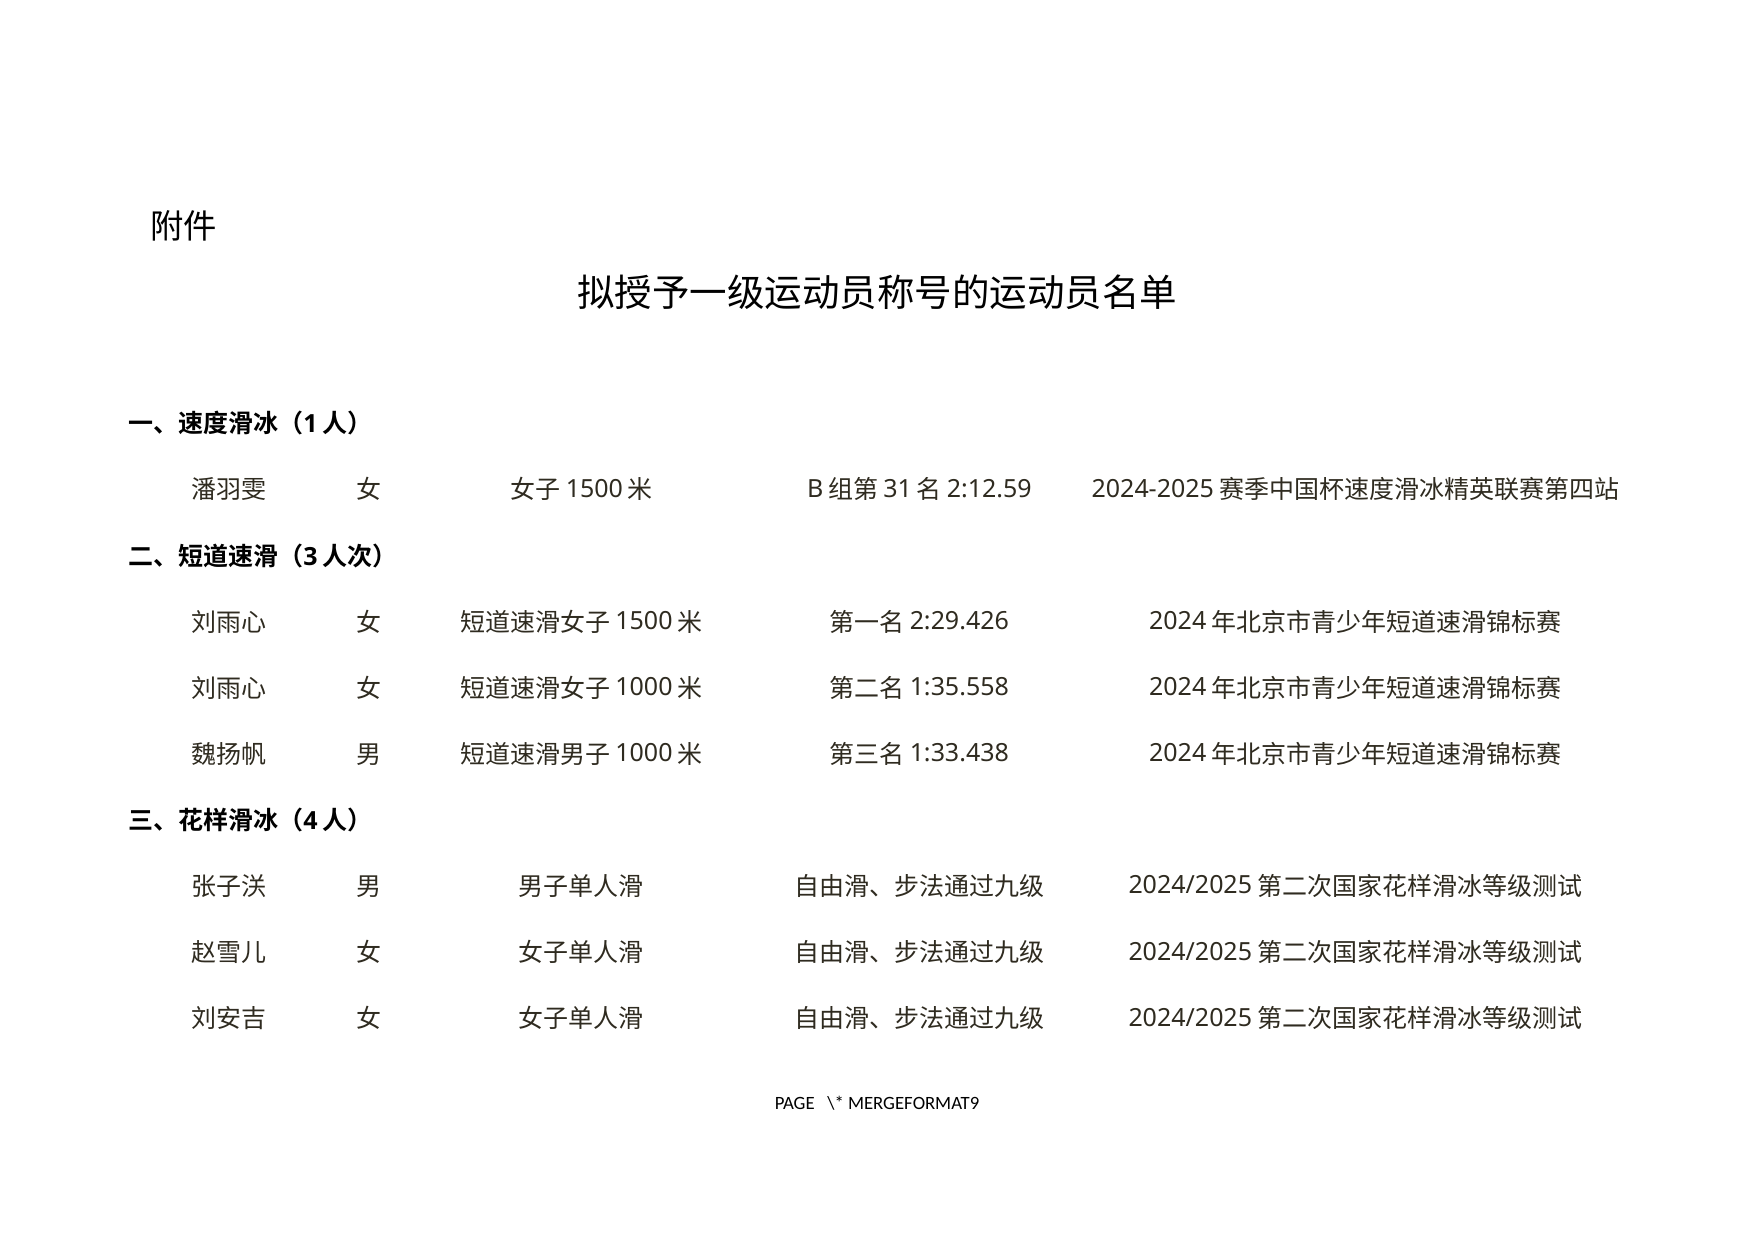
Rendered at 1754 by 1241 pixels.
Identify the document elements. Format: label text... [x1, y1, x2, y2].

table_cell 2024年北京市青少年短道速滑锦标赛 [1073, 653, 1637, 719]
table_cell 女子单人滑 [397, 917, 765, 983]
table_cell 第二名1:35.558 [765, 653, 1073, 719]
table_cell 女子单人滑 [397, 983, 765, 1049]
table_cell 女 [341, 653, 397, 719]
table_cell 2024/2025第二次国家花样滑冰等级测试 [1073, 851, 1637, 917]
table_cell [1073, 983, 1637, 1049]
table_cell 赵雪儿 [117, 917, 341, 983]
table_cell 女 [341, 917, 397, 983]
table_cell 自由滑、步法通过九级 [765, 851, 1073, 917]
table_cell 刘雨心 [117, 653, 341, 719]
table_cell 自由滑、步法通过九级 [765, 917, 1073, 983]
table_cell 刘安吉 [117, 983, 341, 1049]
table_cell 潘羽雯 [117, 455, 341, 521]
table_cell 三、花样滑冰（4人） [117, 785, 1637, 851]
table_cell 第一名2:29.426 [765, 587, 1073, 653]
table_cell 女 [341, 587, 397, 653]
table_cell 男子单人滑 [397, 851, 765, 917]
table_cell 2024年北京市青少年短道速滑锦标赛 [1073, 587, 1637, 653]
table_cell 自由滑、步法通过九级 [765, 983, 1073, 1049]
table_cell 女 [341, 983, 397, 1049]
table_cell 刘雨心 [117, 587, 341, 653]
table_cell 第三名1:33.438 [765, 719, 1073, 785]
table_cell 短道速滑女子1500米 [397, 587, 765, 653]
table_cell 男 [341, 851, 397, 917]
table_cell 张子浂 [117, 851, 341, 917]
table_cell 魏扬帆 [117, 719, 341, 785]
table_cell 短道速滑女子1000米 [397, 653, 765, 719]
table_cell 2024/2025第二次国家花样滑冰等级测试 [1073, 917, 1637, 983]
table_cell 2024年北京市青少年短道速滑锦标赛 [1073, 719, 1637, 785]
text 附件 [150, 191, 1604, 257]
table_cell 二、短道速滑（3人次） [117, 521, 1637, 587]
table_cell 女 [341, 455, 397, 521]
table_cell 2024-2025赛季中国杯速度滑冰精英联赛第四站 [1073, 455, 1637, 521]
table_cell 短道速滑男子1000米 [397, 719, 765, 785]
table_header 一、速度滑冰（1人） [117, 389, 1637, 455]
table_cell B组第31名2:12.59 [765, 455, 1073, 521]
table_cell 男 [341, 719, 397, 785]
text 拟授予一级运动员称号的运动员名单 [150, 257, 1604, 323]
table_cell 女子 1500米 [397, 455, 765, 521]
